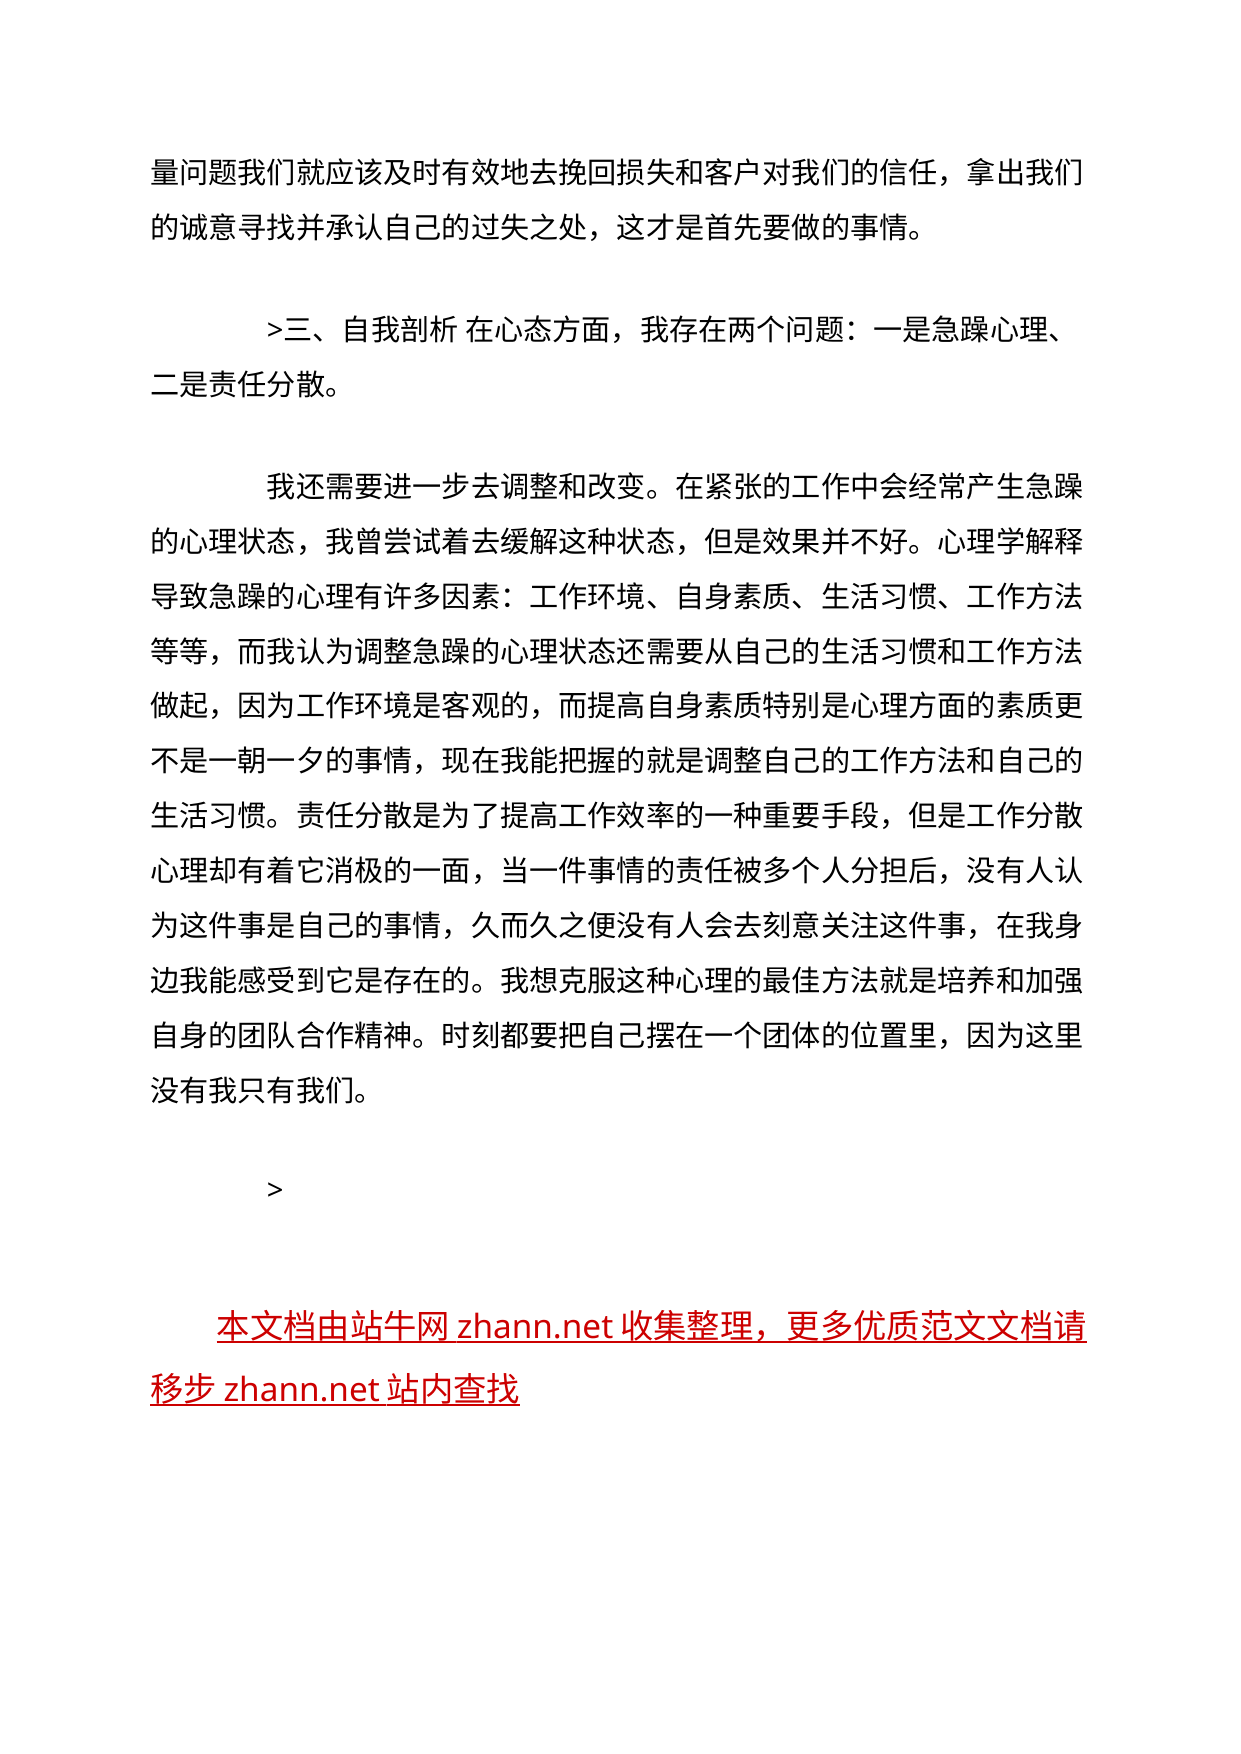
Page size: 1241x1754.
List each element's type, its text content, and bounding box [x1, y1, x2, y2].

text > [150, 1169, 1090, 1209]
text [150, 150, 1090, 247]
text 本文档由站牛网zhann.net收集整理，更多优质范文文档请移步zhann.net站内查找 [150, 1299, 1090, 1411]
text >三、自我剖析 在心态方面，我存在两个问题：一是急躁心理、二是责任分散。 [150, 307, 1090, 404]
text 我还需要进一步去调整和改变。在紧张的工作中会经常产生急躁的心理状态，我曾尝试着去缓解这种状态，但是效果并不好。心理学解释导致急躁的心理有许多因素：工作环境、自身素质、生活习惯、工作方法等等，而我认为调整急躁的心理状态还需要从自己的生活习惯和工作方法做起，因为工作环境是客观的，而提高自身素质特别是心理方面的素质更不是一朝一夕的事情，现在我能把握的就是调整自己的工作方法和自己的生活习惯。责任分散是为了提高工作效率的一种重要手段，但是工作分散心理却有着它消极的一面，当一件事情的责任被多个人分担后，没有人认为这件事是自己的事情，久而久之便没有人会去刻意关注这件事，在我身边我能感受到它是存在的。我想克服这种心理的最佳方法就是培养和加强自身的团队合作精神。时刻都要把自己摆在一个团体的位置里，因为这里没有我只有我们。 [150, 463, 1090, 1109]
